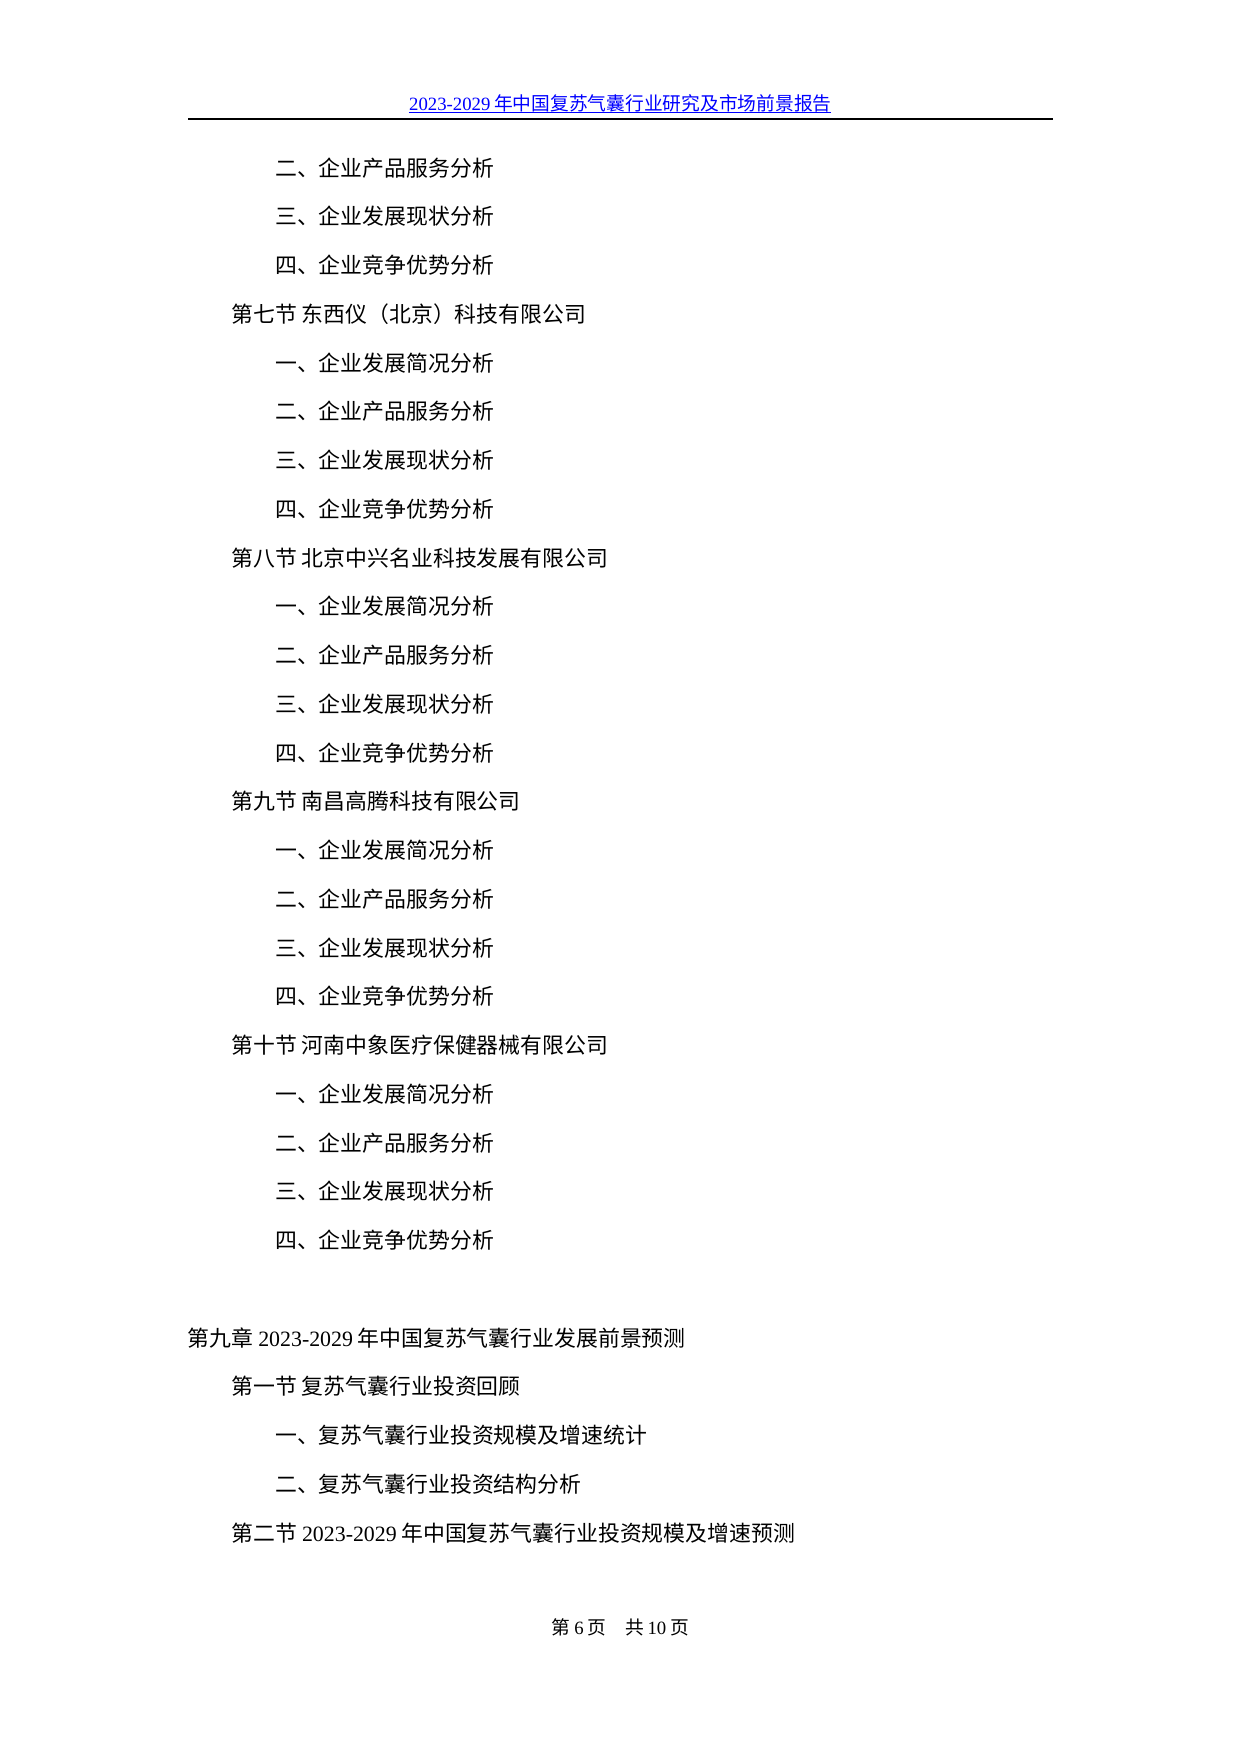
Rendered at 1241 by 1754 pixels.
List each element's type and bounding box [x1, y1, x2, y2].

text [187, 150, 1053, 1548]
